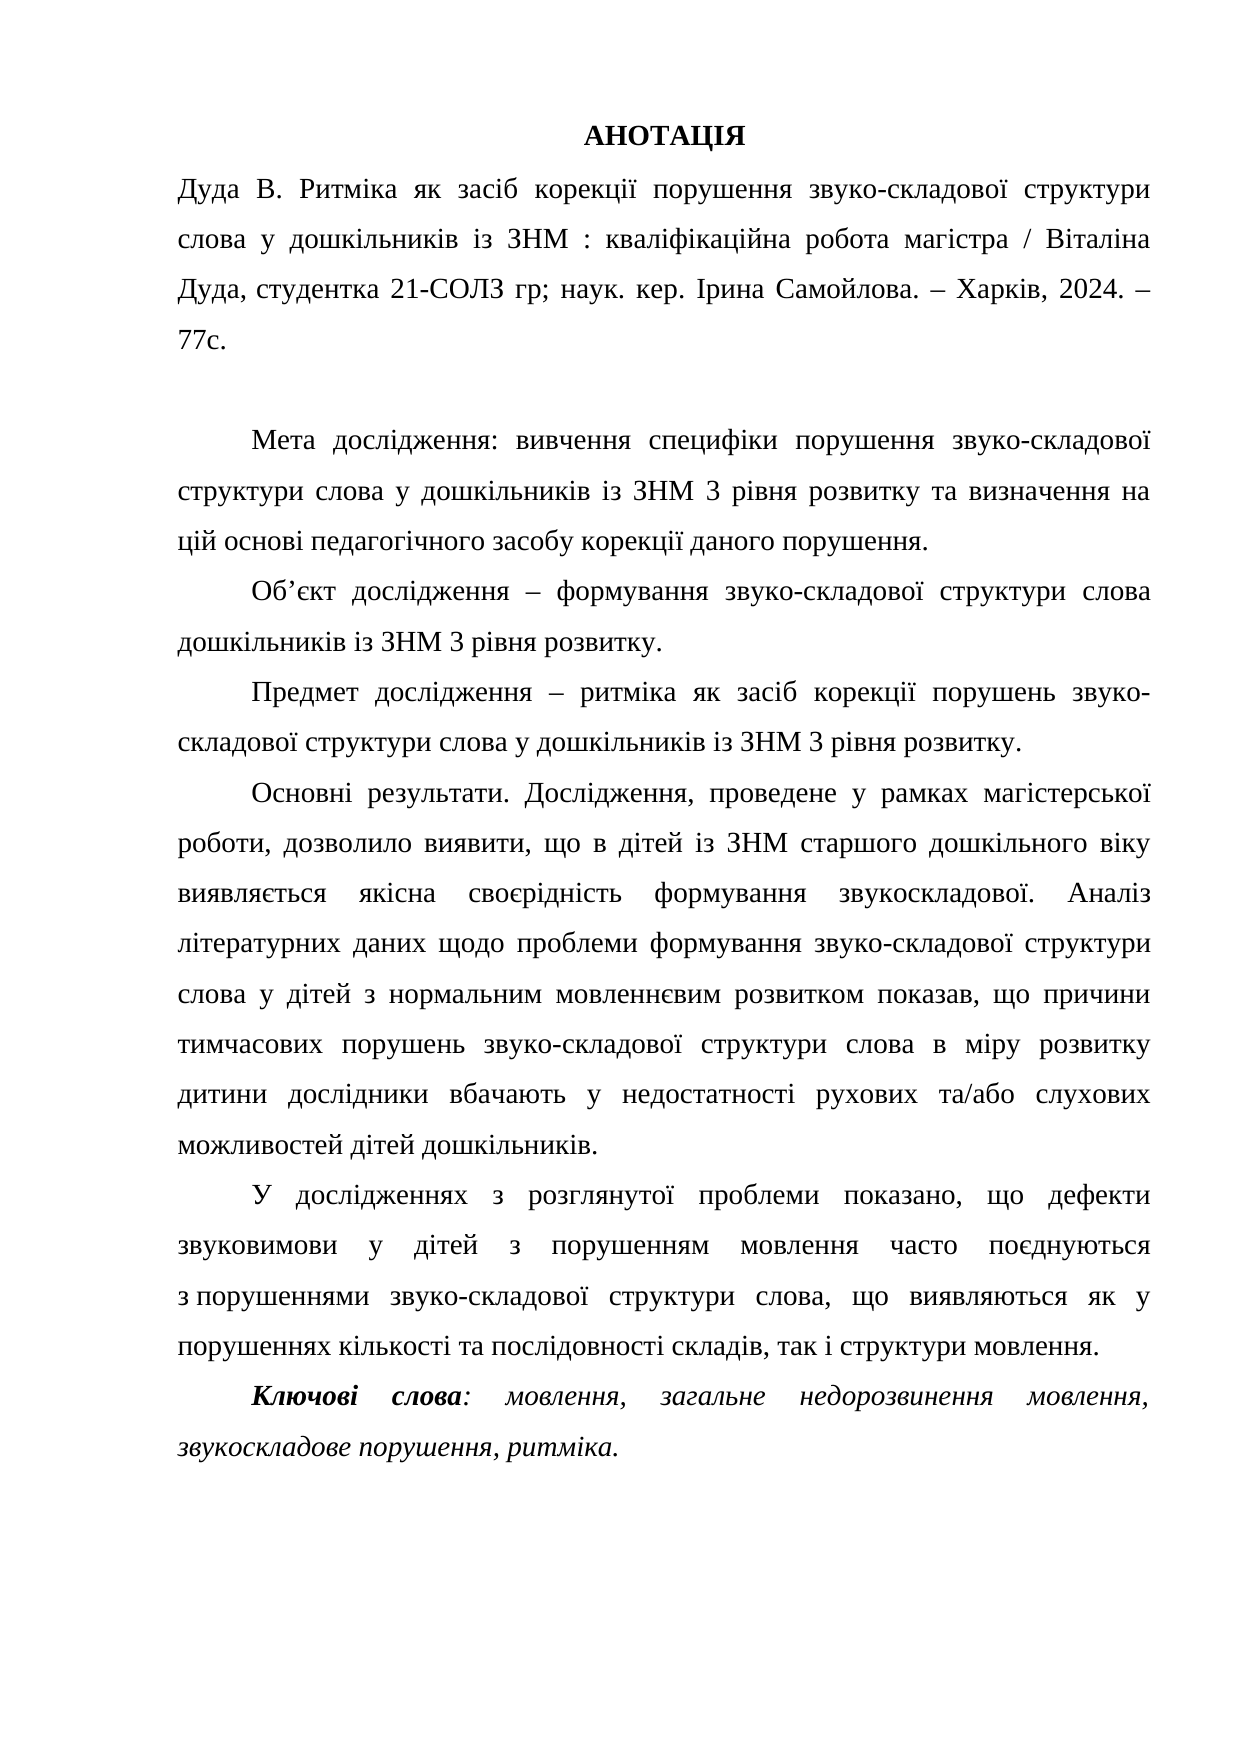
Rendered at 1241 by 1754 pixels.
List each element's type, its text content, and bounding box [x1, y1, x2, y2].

text Основні результати. Дослідження, проведене у рамках магістерської роботи, дозволило виявити, що в дітей із ЗНМ старшого дошкільного віку виявляється якісна своєрідність формування звукоскладової. Аналіз літературних даних щодо проблеми формування звуко-складової структури слова у дітей з нормальним мовленнєвим розвитком показав, що причини тимчасових порушень звуко-складової структури слова в міру розвитку дитини дослідники вбачають у недостатності рухових та/або слухових можливостей дітей дошкільників. [177, 775, 1152, 1160]
text Предмет дослідження – ритміка як засіб корекції порушень звуко-складової структури слова у дошкільників із ЗНМ 3 рівня розвитку. [177, 674, 1152, 758]
text Мета дослідження: вивчення специфіки порушення звуко-складової структури слова у дошкільників із ЗНМ 3 рівня розвитку та визначення на цій основі педагогічного засобу корекції даного порушення. [177, 422, 1152, 557]
text Об’єкт дослідження – формування звуко-складової структури слова дошкільників із ЗНМ 3 рівня розвитку. [177, 573, 1152, 657]
text У дослідженнях з розглянутої проблеми показано, що дефекти звуковимови у дітей з порушенням мовлення часто поєднуються з порушеннями звуко-складової структури слова, що виявляються як у порушеннях кількості та послідовності складів, так і структури мовлення. [177, 1177, 1152, 1362]
text АНОТАЦІЯ [177, 118, 1152, 152]
text Дуда В. Ритміка як засіб корекції порушення звуко-складової структури слова у дошкільників із ЗНМ : кваліфікаційна робота магістра / Віталіна Дуда, студентка 21-СОЛЗ гр; наук. кер. Ірина Самойлова. – Харків, 2024. – 77с. [177, 171, 1152, 355]
text Ключові слова: мовлення, загальне недорозвинення мовлення, звукоскладове порушення, ритміка. [177, 1378, 1152, 1462]
